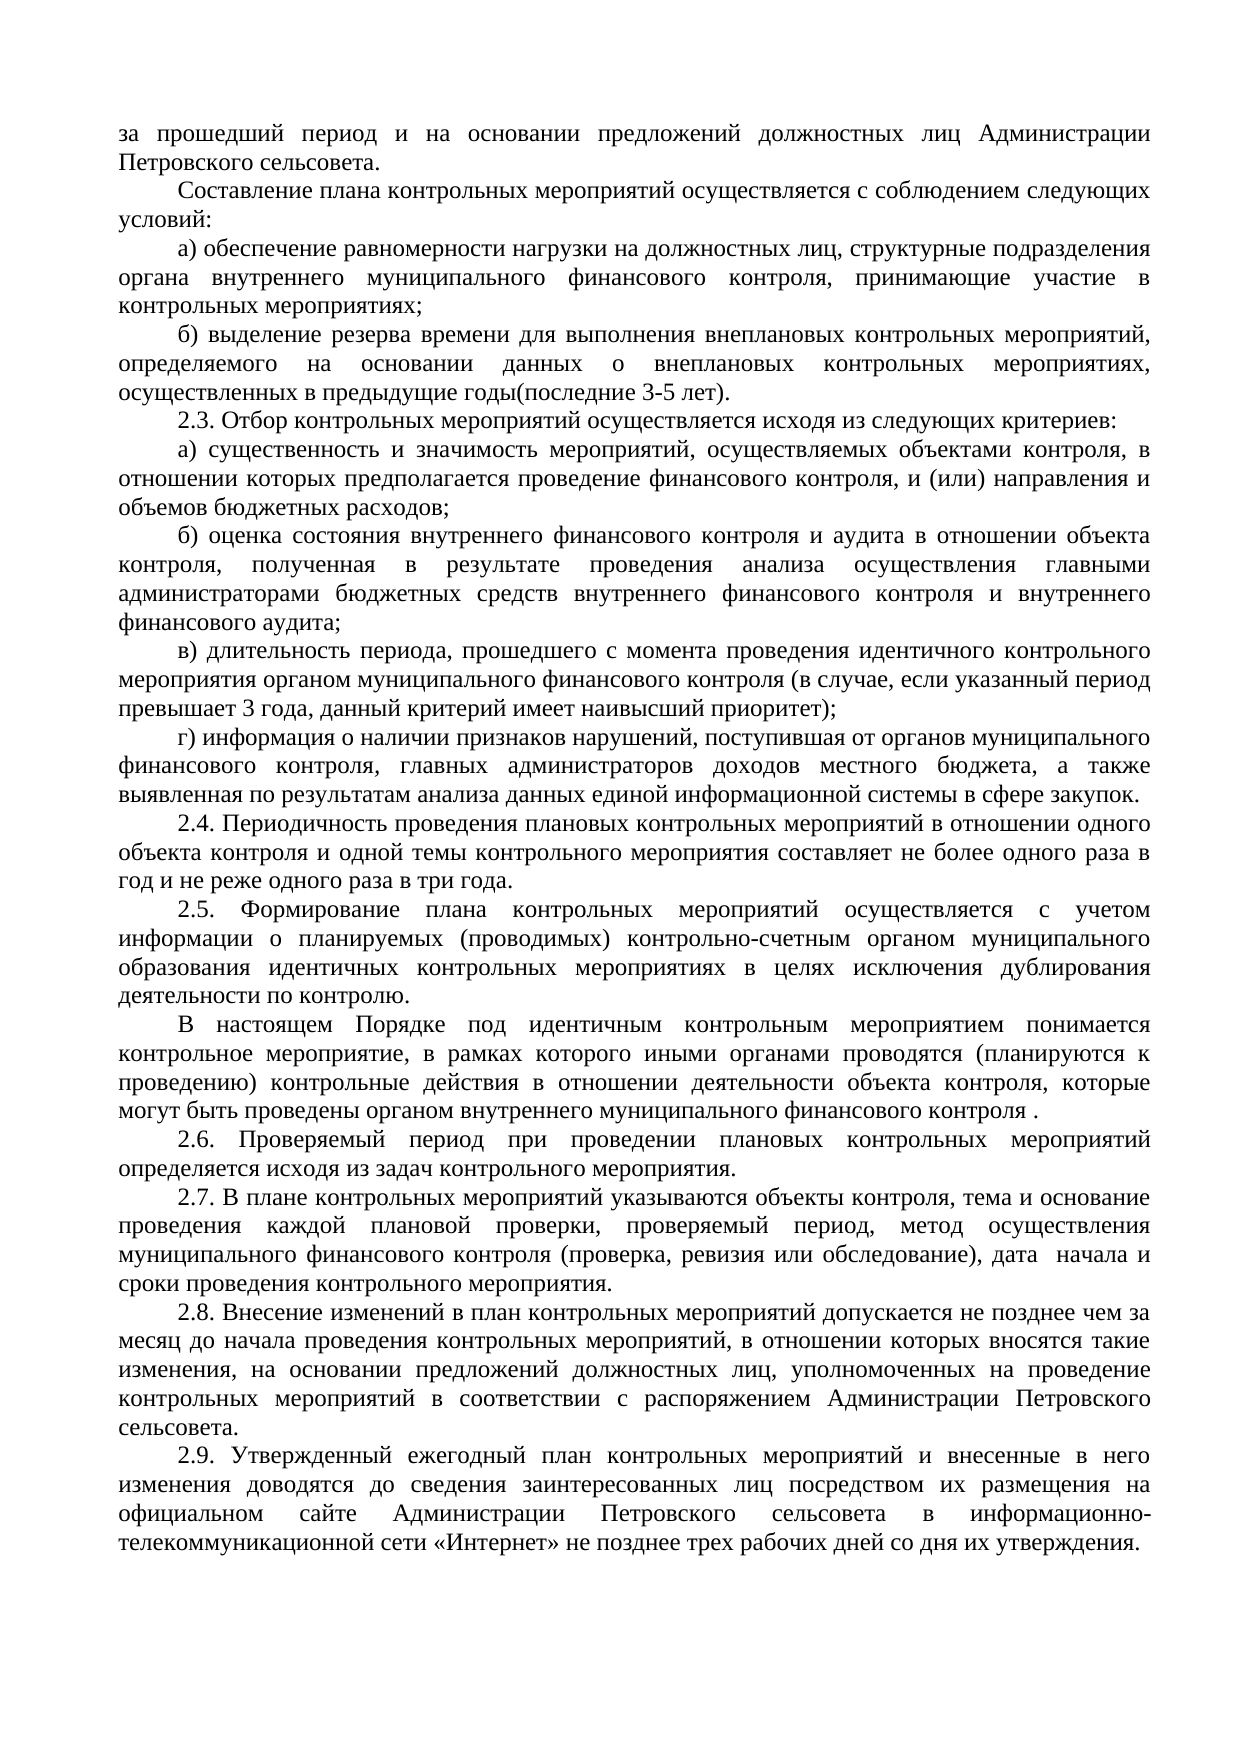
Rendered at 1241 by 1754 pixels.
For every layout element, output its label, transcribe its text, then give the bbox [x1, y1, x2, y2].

text а) существенность и значимость мероприятий, осуществляемых объектами контроля, в отношении которых предполагается проведение финансового контроля, и (или) направления и объемов бюджетных расходов; [118, 434, 1152, 521]
text 2.9. Утвержденный ежегодный план контрольных мероприятий и внесенные в него изменения доводятся до сведения заинтересованных лиц посредством их размещения на официальном сайте Администрации Петровского сельсовета в информационно-телекоммуникационной сети «Интернет» не позднее трех рабочих дней со дня их утверждения. [118, 1441, 1152, 1556]
text б) оценка состояния внутреннего финансового контроля и аудита в отношении объекта контроля, полученная в результате проведения анализа осуществления главными администраторами бюджетных средств внутреннего финансового контроля и внутреннего финансового аудита; [118, 521, 1152, 636]
text б) выделение резерва времени для выполнения внеплановых контрольных мероприятий, определяемого на основании данных о внеплановых контрольных мероприятиях, осуществленных в предыдущие годы(последние 3-5 лет). [118, 319, 1152, 406]
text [118, 118, 1152, 176]
text г) информация о наличии признаков нарушений, поступившая от органов муниципального финансового контроля, главных администраторов доходов местного бюджета, а также выявленная по результатам анализа данных единой информационной системы в сфере закупок. [118, 722, 1152, 808]
text 2.4. Периодичность проведения плановых контрольных мероприятий в отношении одного объекта контроля и одной темы контрольного мероприятия составляет не более одного раза в год и не реже одного раза в три года. [118, 808, 1152, 894]
text 2.5. Формирование плана контрольных мероприятий осуществляется с учетом информации о планируемых (проводимых) контрольно-счетным органом муниципального образования идентичных контрольных мероприятиях в целях исключения дублирования деятельности по контролю. [118, 894, 1152, 1009]
text 2.3. Отбор контрольных мероприятий осуществляется исходя из следующих критериев: [118, 406, 1152, 434]
text Составление плана контрольных мероприятий осуществляется с соблюдением следующих условий: [118, 176, 1152, 233]
text 2.6. Проверяемый период при проведении плановых контрольных мероприятий определяется исходя из задач контрольного мероприятия. [118, 1124, 1152, 1182]
text В настоящем Порядке под идентичным контрольным мероприятием понимается контрольное мероприятие, в рамках которого иными органами проводятся (планируются к проведению) контрольные действия в отношении деятельности объекта контроля, которые могут быть проведены органом внутреннего муниципального финансового контроля . [118, 1009, 1152, 1124]
text 2.8. Внесение изменений в план контрольных мероприятий допускается не позднее чем за месяц до начала проведения контрольных мероприятий, в отношении которых вносятся такие изменения, на основании предложений должностных лиц, уполномоченных на проведение контрольных мероприятий в соответствии с распоряжением Администрации Петровского сельсовета. [118, 1297, 1152, 1441]
text 2.7. В плане контрольных мероприятий указываются объекты контроля, тема и основание проведения каждой плановой проверки, проверяемый период, метод осуществления муниципального финансового контроля (проверка, ревизия или обследование), дата начала и сроки проведения контрольного мероприятия. [118, 1182, 1152, 1297]
text а) обеспечение равномерности нагрузки на должностных лиц, структурные подразделения органа внутреннего муниципального финансового контроля, принимающие участие в контрольных мероприятиях; [118, 233, 1152, 319]
text в) длительность периода, прошедшего с момента проведения идентичного контрольного мероприятия органом муниципального финансового контроля (в случае, если указанный период превышает 3 года, данный критерий имеет наивысший приоритет); [118, 636, 1152, 722]
